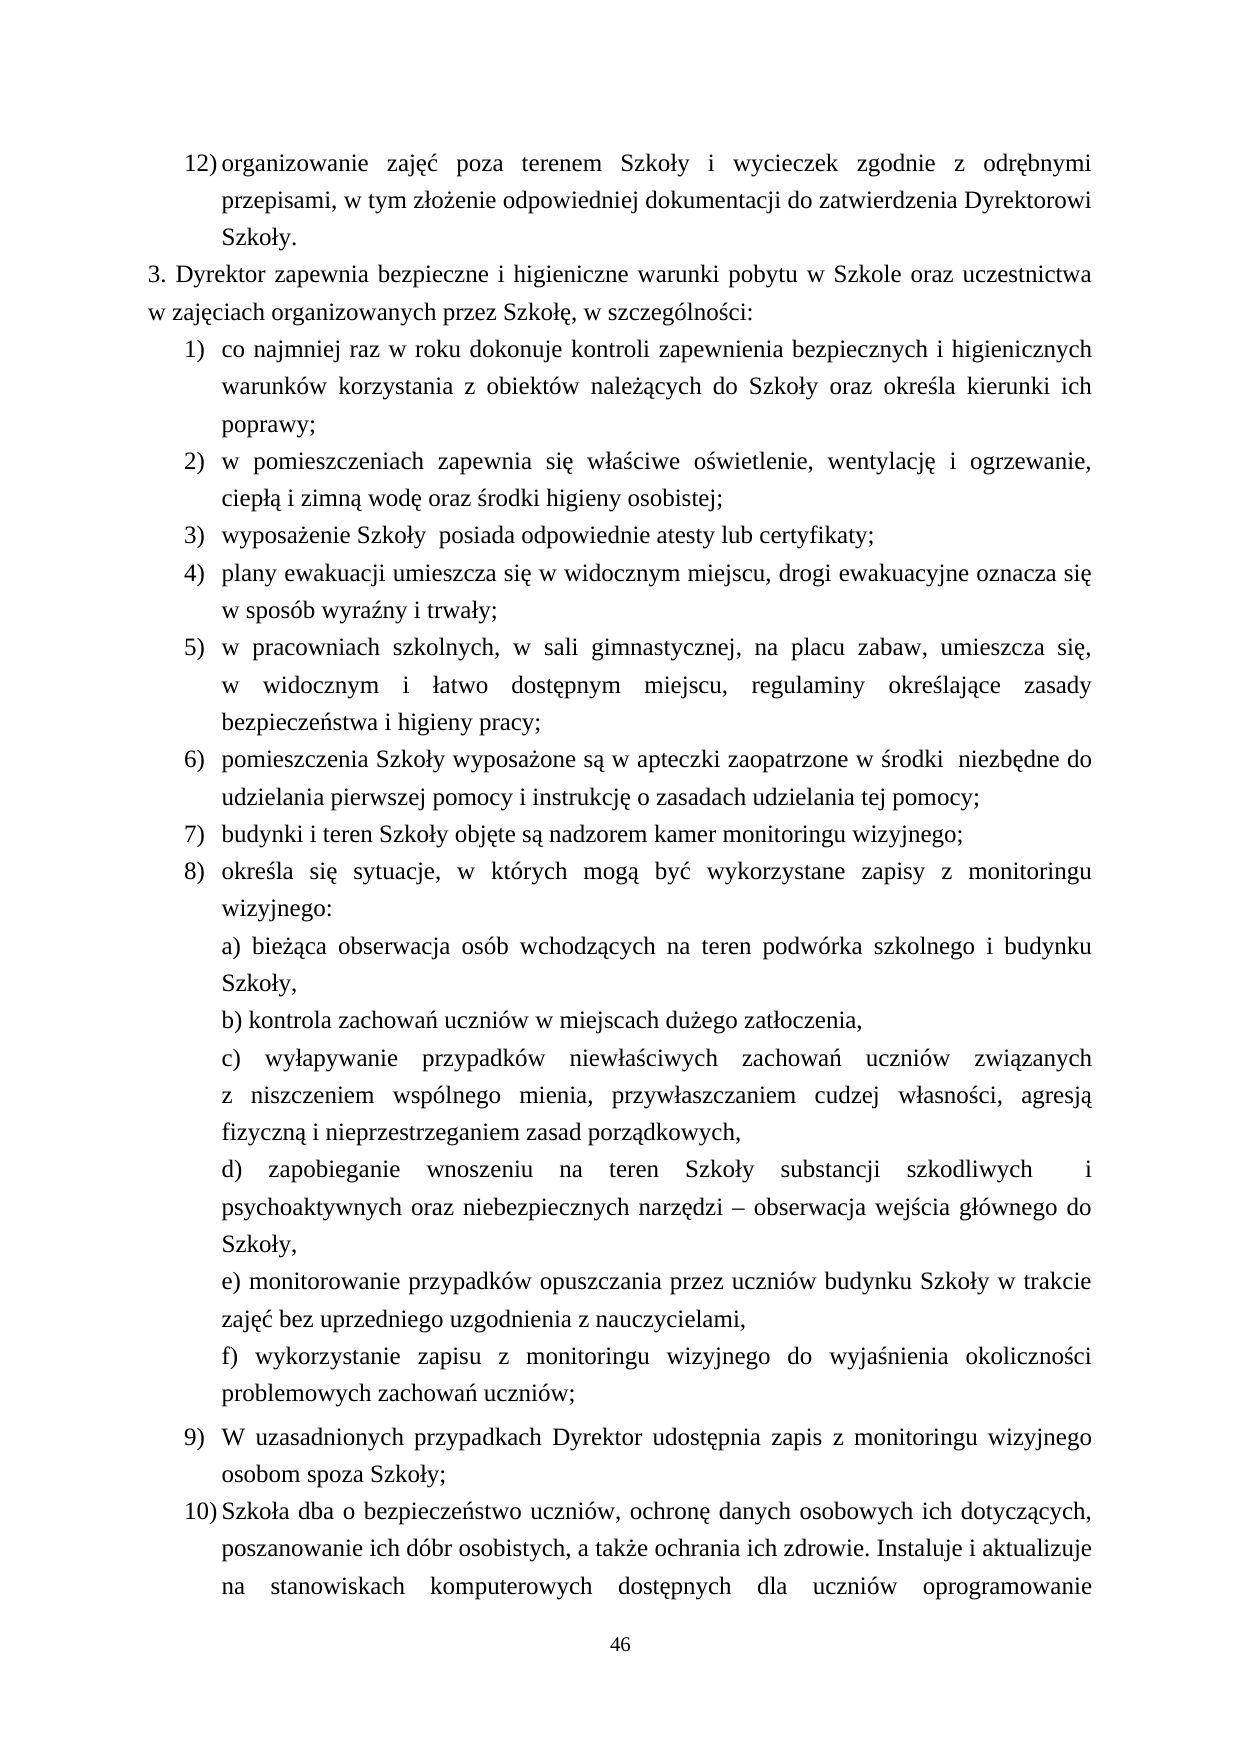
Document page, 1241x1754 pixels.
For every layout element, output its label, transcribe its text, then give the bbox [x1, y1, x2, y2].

list a) bieżąca obserwacja osób wchodzących na teren podwórka szkolnego i budynku Szkoły, [221, 931, 1093, 997]
list w pomieszczeniach zapewnia się właściwe oświetlenie, wentylację i ogrzewanie, ciepłą i zimną wodę oraz środki higieny osobistej; [184, 446, 1093, 512]
list c) wyłapywanie przypadków niewłaściwych zachowań uczniów związanych z niszczeniem wspólnego mienia, przywłaszczaniem cudzej własności, agresją fizyczną i nieprzestrzeganiem zasad porządkowych, [221, 1043, 1093, 1146]
list organizowanie zajęć poza terenem Szkoły i wycieczek zgodnie z odrębnymi przepisami, w tym złożenie odpowiedniej dokumentacji do zatwierdzenia Dyrektorowi Szkoły. [184, 148, 1093, 251]
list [184, 1496, 1093, 1599]
text 3. Dyrektor zapewnia bezpieczne i higieniczne warunki pobytu w Szkole oraz uczestnictwa w zajęciach organizowanych przez Szkołę, w szczególności: [148, 259, 1093, 326]
list W uzasadnionych przypadkach Dyrektor udostępnia zapis z monitoringu wizyjnego osobom spoza Szkoły; [184, 1422, 1093, 1488]
list wyposażenie Szkoły posiada odpowiednie atesty lub certyfikaty; [184, 521, 1093, 549]
list pomieszczenia Szkoły wyposażone są w apteczki zaopatrzone w środki niezbędne do udzielania pierwszej pomocy i instrukcję o zasadach udzielania tej pomocy; [184, 744, 1093, 810]
list plany ewakuacji umieszcza się w widocznym miejscu, drogi ewakuacyjne oznacza się w sposób wyraźny i trwały; [184, 558, 1093, 624]
list co najmniej raz w roku dokonuje kontroli zapewnienia bezpiecznych i higienicznych warunków korzystania z obiektów należących do Szkoły oraz określa kierunki ich poprawy; [184, 334, 1093, 437]
list budynki i teren Szkoły objęte są nadzorem kamer monitoringu wizyjnego; [184, 819, 1093, 848]
list d) zapobieganie wnoszeniu na teren Szkoły substancji szkodliwych i psychoaktywnych oraz niebezpiecznych narzędzi – obserwacja wejścia głównego do Szkoły, [221, 1154, 1093, 1258]
list w pracowniach szkolnych, w sali gimnastycznej, na placu zabaw, umieszcza się, w widocznym i łatwo dostępnym miejscu, regulaminy określające zasady bezpieczeństwa i higieny pracy; [184, 632, 1093, 736]
list określa się sytuacje, w których mogą być wykorzystane zapisy z monitoringu wizyjnego: [184, 856, 1093, 922]
list e) monitorowanie przypadków opuszczania przez uczniów budynku Szkoły w trakcie zajęć bez uprzedniego uzgodnienia z nauczycielami, [221, 1266, 1093, 1332]
list f) wykorzystanie zapisu z monitoringu wizyjnego do wyjaśnienia okoliczności problemowych zachowań uczniów; [221, 1341, 1093, 1407]
list b) kontrola zachowań uczniów w miejscach dużego zatłoczenia, [221, 1005, 1093, 1034]
